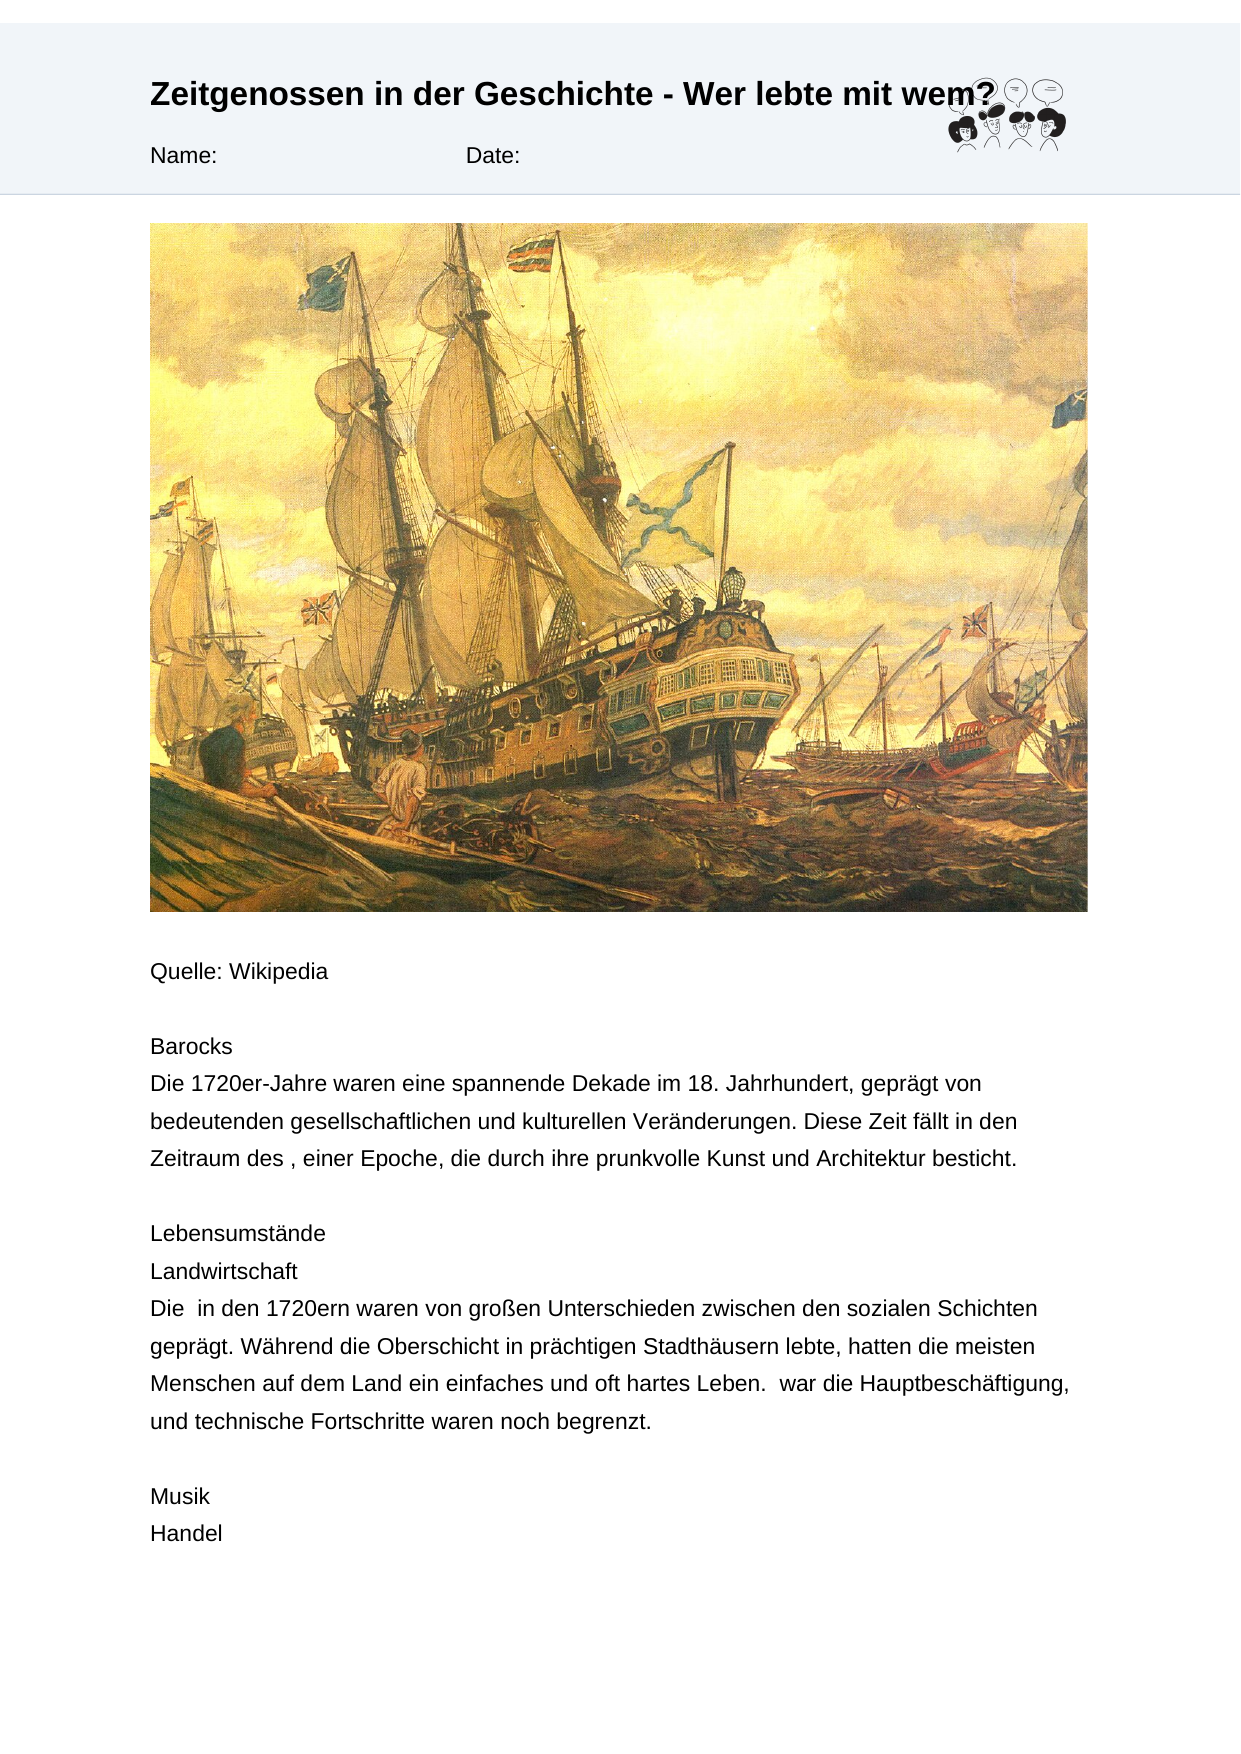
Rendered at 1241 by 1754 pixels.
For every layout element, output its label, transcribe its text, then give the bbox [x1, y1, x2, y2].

picture [0, 23, 1241, 195]
text Barocks [150, 1024, 1090, 1062]
text Musik [150, 1474, 1090, 1512]
text Landwirtschaft [150, 1249, 1090, 1287]
text Die 1720er-Jahre waren eine spannende Dekade im 18. Jahrhundert, geprägt von bedeutenden gesellschaftlichen und kulturellen Veränderungen. Diese Zeit fällt in den Zeitraum des , einer Epoche, die durch ihre prunkvolle Kunst und Architektur besticht. [150, 1062, 1090, 1174]
text Quelle: Wikipedia [150, 949, 1090, 987]
text Lebensumstände [150, 1212, 1090, 1249]
picture [150, 223, 1088, 912]
text Handel [150, 1512, 1090, 1549]
text Die in den 1720ern waren von großen Unterschieden zwischen den sozialen Schichten geprägt. Während die Oberschicht in prächtigen Stadthäusern lebte, hatten die meisten Menschen auf dem Land ein einfaches und oft hartes Leben. war die Hauptbeschäftigung, und technische Fortschritte waren noch begrenzt. [150, 1287, 1090, 1437]
